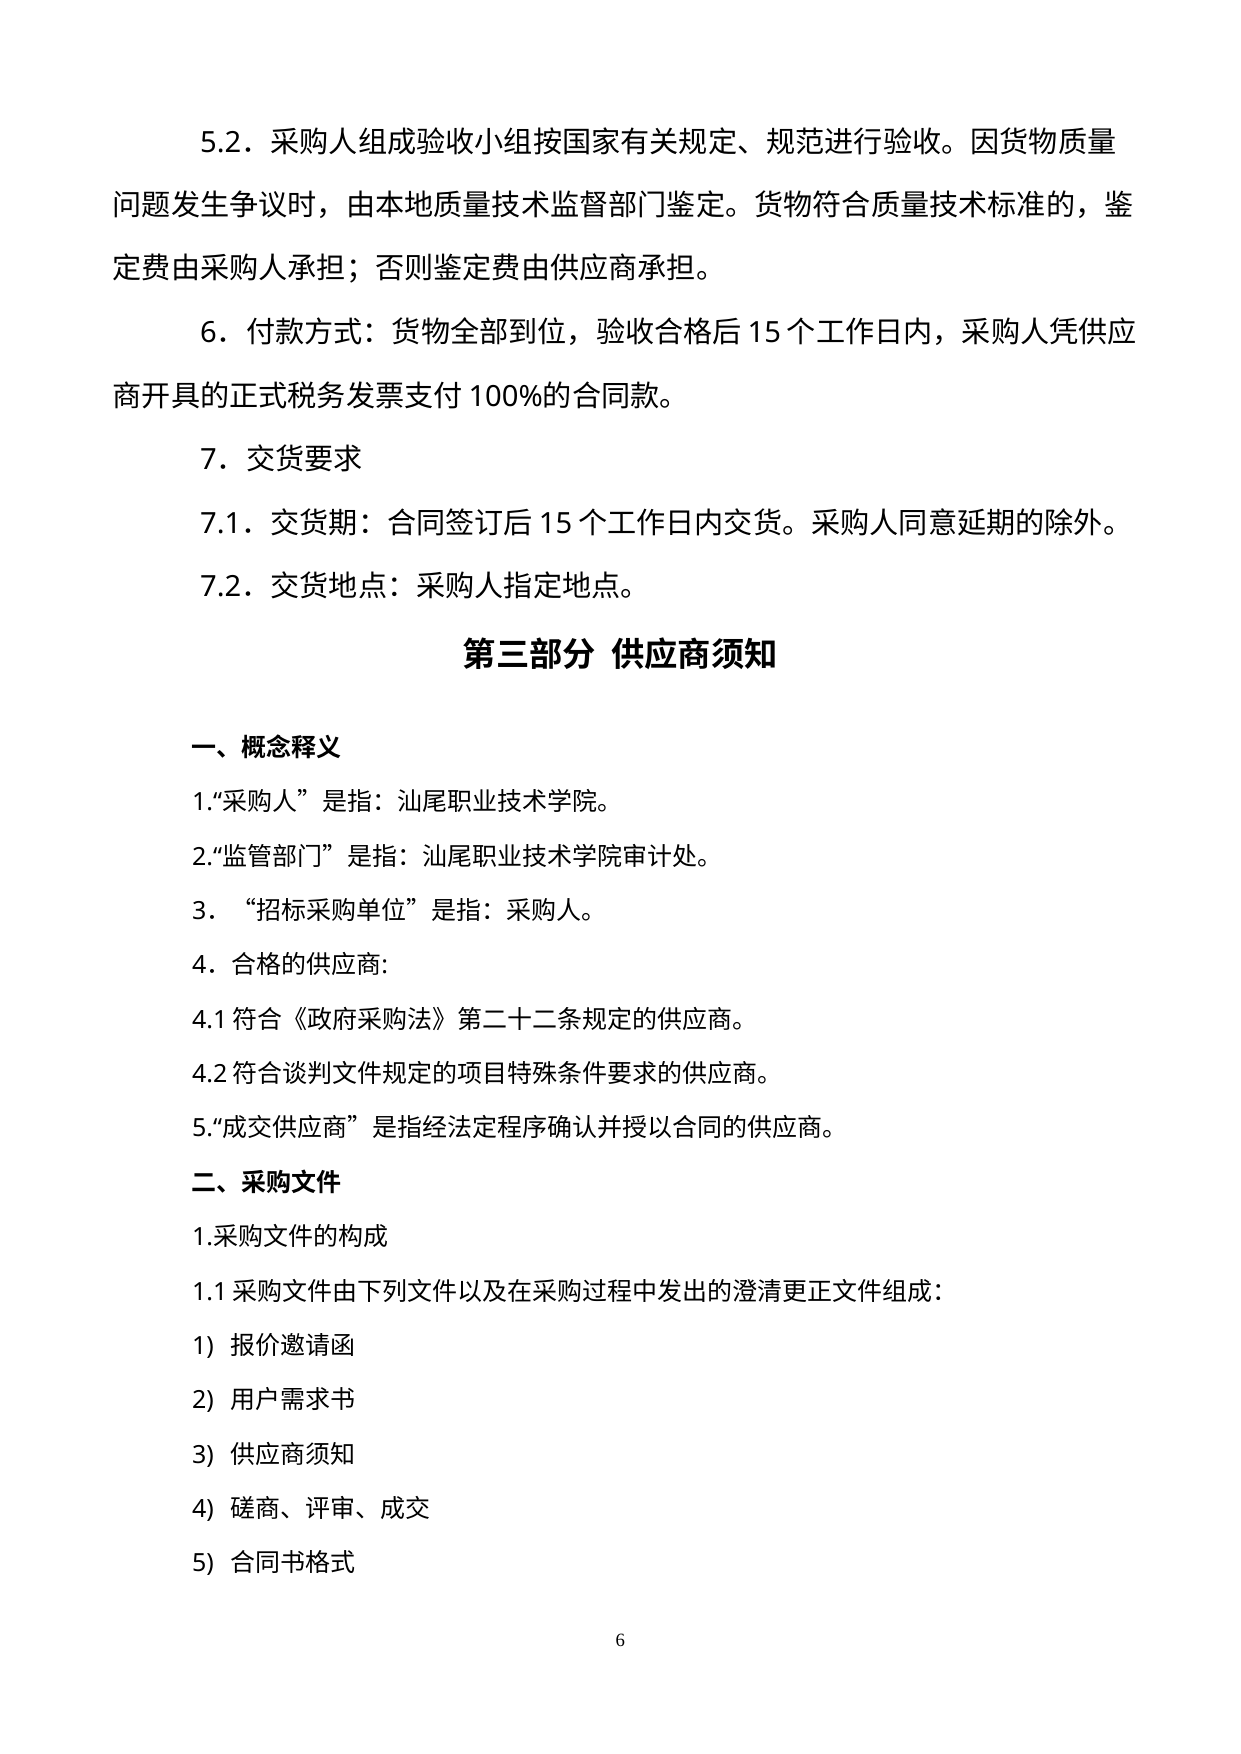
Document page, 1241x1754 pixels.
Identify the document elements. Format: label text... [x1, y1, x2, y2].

text 6．付款方式：货物全部到位，验收合格后15个工作日内，采购人凭供应商开具的正式税务发票支付100%的合同款。 [112, 308, 1143, 414]
text 二、采购文件 [192, 1162, 1098, 1198]
text 1.“采购人”是指：汕尾职业技术学院。 [142, 782, 1098, 818]
text 5.2．采购人组成验收小组按国家有关规定、规范进行验收。因货物质量问题发生争议时，由本地质量技术监督部门鉴定。货物符合质量技术标准的，鉴定费由采购人承担；否则鉴定费由供应商承担。 [112, 118, 1143, 287]
text 5) 合同书格式 [142, 1543, 1098, 1579]
text 1.1采购文件由下列文件以及在采购过程中发出的澄清更正文件组成： [142, 1271, 1098, 1307]
text 1.采购文件的构成 [142, 1217, 1098, 1253]
text 7．交货要求 [112, 436, 1143, 478]
text 7.1．交货期：合同签订后15个工作日内交货。采购人同意延期的除外。 [112, 499, 1143, 542]
text 2) 用户需求书 [142, 1380, 1098, 1416]
text 第三部分 供应商须知 [142, 626, 1098, 676]
text 7.2．交货地点：采购人指定地点。 [112, 563, 1143, 605]
text 1) 报价邀请函 [142, 1325, 1098, 1362]
text 5.“成交供应商”是指经法定程序确认并授以合同的供应商。 [142, 1108, 1098, 1144]
text 4) 磋商、评审、成交 [142, 1488, 1098, 1525]
text 3．“招标采购单位”是指：采购人。 [142, 890, 1098, 927]
text 2.“监管部门”是指：汕尾职业技术学院审计处。 [142, 836, 1098, 872]
text 4.2符合谈判文件规定的项目特殊条件要求的供应商。 [142, 1053, 1098, 1090]
text 一、概念释义 [142, 727, 1098, 763]
text 4.1符合《政府采购法》第二十二条规定的供应商。 [142, 999, 1098, 1035]
text 3) 供应商须知 [142, 1434, 1098, 1470]
text 4．合格的供应商: [142, 945, 1098, 981]
